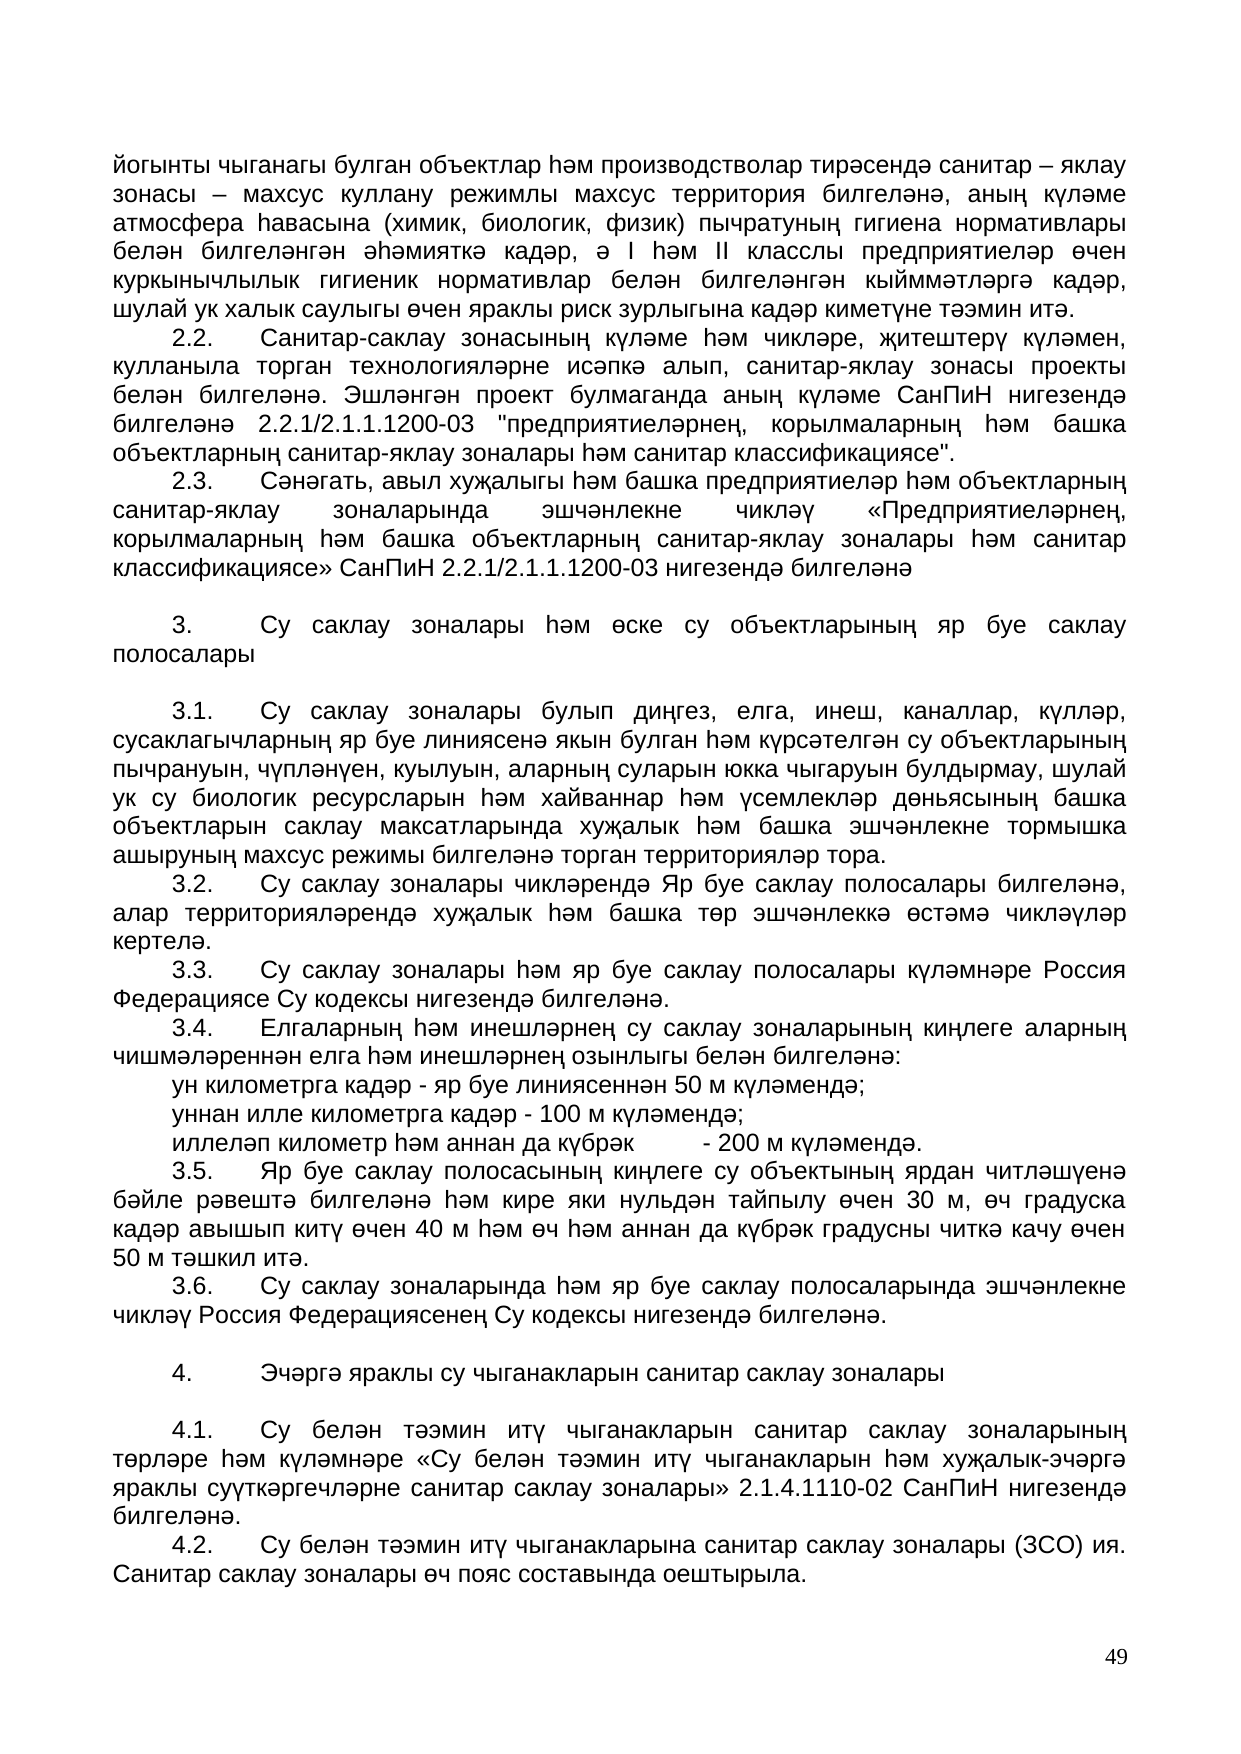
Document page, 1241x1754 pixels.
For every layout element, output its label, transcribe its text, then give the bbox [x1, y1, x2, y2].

list Су белән тәэмин итү чыганакларына санитар саклау зоналары (ЗСО) ия. Санитар саклау зоналары өч пояс составында оештырыла. [112, 1530, 1128, 1587]
list Су саклау зоналарында һәм яр буе саклау полосаларында эшчәнлекне чикләү Россия Федерациясенең Су кодексы нигезендә билгеләнә. [112, 1271, 1128, 1329]
list Су саклау зоналары чикләрендә Яр буе саклау полосалары билгеләнә, алар территорияләрендә хуҗалык һәм башка төр эшчәнлеккә өстәмә чикләүләр кертелә. [112, 869, 1128, 955]
list уннан илле километрга кадәр - 100 м күләмендә; [112, 1099, 1128, 1127]
list Эчәргә яраклы су чыганакларын санитар саклау зоналары [112, 1357, 1128, 1386]
list иллеләп километр һәм аннан да күбрәк - 200 м күләмендә. [112, 1127, 1128, 1156]
list Су белән тәэмин итү чыганакларын санитар саклау зоналарының төрләре һәм күләмнәре «Су белән тәэмин итү чыганакларын һәм хуҗалык-эчәргә яраклы суүткәргечләрне санитар саклау зоналары» 2.1.4.1110-02 СанПиН нигезендә билгеләнә. [112, 1415, 1128, 1530]
list Сәнәгать, авыл хуҗалыгы һәм башка предприятиеләр һәм объектларның санитар-яклау зоналарында эшчәнлекне чикләү «Предприятиеләрнең, корылмаларның һәм башка объектларның санитар-яклау зоналары һәм санитар классификациясе» СанПиН 2.2.1/2.1.1.1200-03 нигезендә билгеләнә [112, 466, 1128, 581]
list Су саклау зоналары булып диңгез, елга, инеш, каналлар, күлләр, сусаклагычларның яр буе линиясенә якын булган һәм күрсәтелгән су объектларының пычрануын, чүпләнүен, куылуын, аларның суларын юкка чыгаруын булдырмау, шулай ук су биологик ресурсларын һәм хайваннар һәм үсемлекләр дөньясының башка объектларын саклау максатларында хуҗалык һәм башка эшчәнлекне тормышка ашыруның махсус режимы билгеләнә торган территорияләр тора. [112, 696, 1128, 869]
list Санитар-саклау зонасының күләме һәм чикләре, җитештерү күләмен, кулланыла торган технологияләрне исәпкә алып, санитар-яклау зонасы проекты белән билгеләнә. Эшләнгән проект булмаганда аның күләме СанПиН нигезендә билгеләнә 2.2.1/2.1.1.1200-03 "предприятиеләрнең, корылмаларның һәм башка объектларның санитар-яклау зоналары һәм санитар классификациясе". [112, 322, 1128, 466]
list ун километрга кадәр - яр буе линиясеннән 50 м күләмендә; [112, 1070, 1128, 1099]
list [112, 150, 1128, 322]
list Яр буе саклау полосасының киңлеге су объектының ярдан читләшүенә бәйле рәвештә билгеләнә һәм кире яки нульдән тайпылу өчен 30 м, өч градуска кадәр авышып китү өчен 40 м һәм өч һәм аннан да күбрәк градусны читкә качу өчен 50 м тәшкил итә. [112, 1156, 1128, 1271]
list Су саклау зоналары һәм өске су объектларының яр буе саклау полосалары [112, 610, 1128, 667]
list Су саклау зоналары һәм яр буе саклау полосалары күләмнәре Россия Федерациясе Су кодексы нигезендә билгеләнә. [112, 955, 1128, 1012]
list Елгаларның һәм инешләрнең су саклау зоналарының киңлеге аларның чишмәләреннән елга һәм инешләрнең озынлыгы белән билгеләнә: [112, 1012, 1128, 1070]
